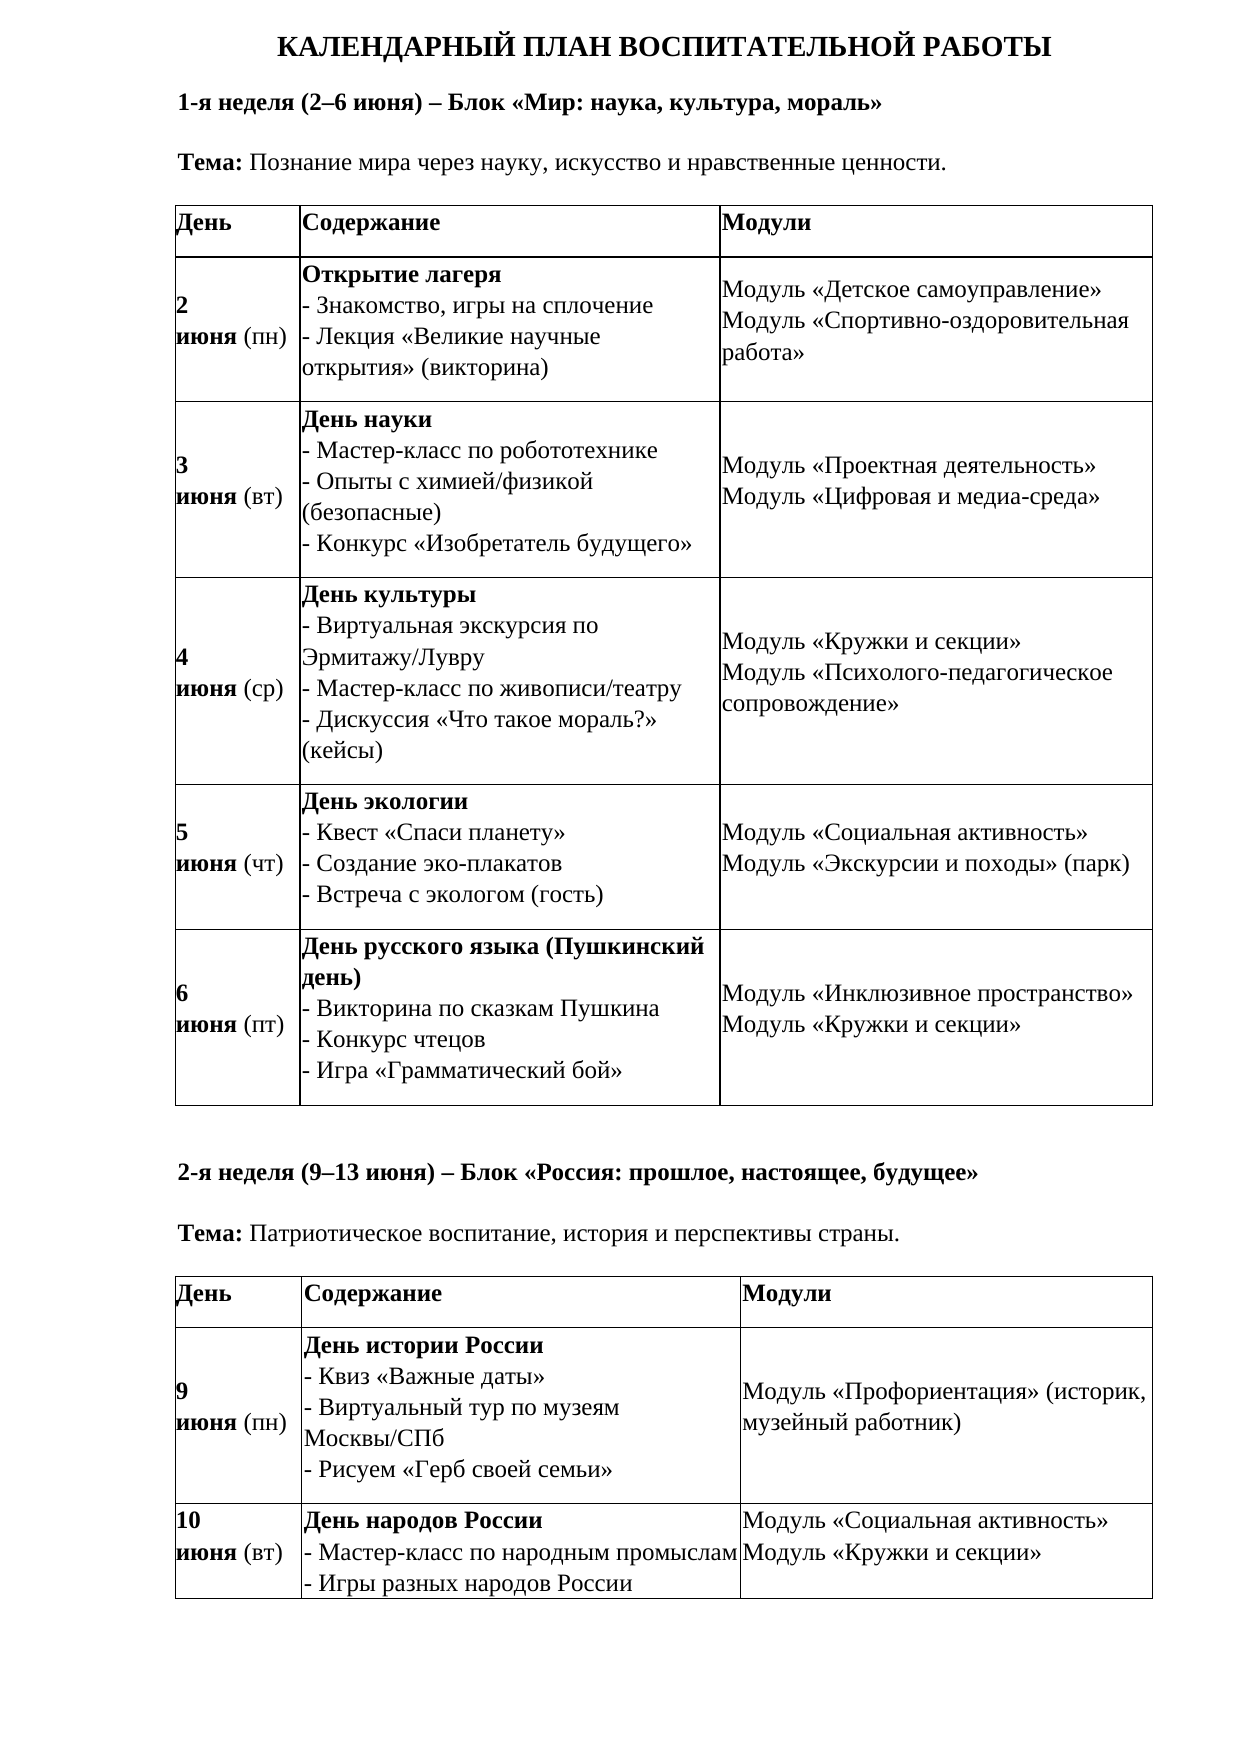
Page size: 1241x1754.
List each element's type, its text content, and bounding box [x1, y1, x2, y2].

table_header День [176, 1277, 301, 1327]
table_cell 10 июня (вт) [176, 1504, 301, 1598]
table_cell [741, 1504, 1152, 1598]
table_cell Модуль «Детское самоуправление» Модуль «Спортивно-оздоровительная работа» [721, 258, 1152, 401]
table_header Модули [721, 206, 1152, 256]
text КАЛЕНДАРНЫЙ ПЛАН ВОСПИТАТЕЛЬНОЙ РАБОТЫ [177, 29, 1152, 63]
subtitle 1-я неделя (2–6 июня) – Блок «Мир: наука, культура, мораль» [177, 87, 1152, 115]
table_cell Модуль «Профориентация» (историк, музейный работник) [741, 1328, 1152, 1503]
text Тема: Познание мира через науку, искусство и нравственные ценности. [177, 147, 1152, 176]
table_cell 6 июня (пт) [176, 930, 299, 1104]
table_cell 2 июня (пн) [176, 258, 299, 401]
table_cell День науки - Мастер-класс по робототехнике - Опыты с химией/физикой (безопасные) - Конкурс «Изобретатель будущего» [301, 402, 719, 577]
table_cell 4 июня (ср) [176, 578, 299, 784]
table_header Модули [741, 1277, 1152, 1327]
table_header Содержание [301, 206, 719, 256]
table_cell Модуль «Социальная активность» Модуль «Экскурсии и походы» (парк) [721, 785, 1152, 929]
table_cell День культуры - Виртуальная экскурсия по Эрмитажу/Лувру - Мастер-класс по живописи/театру - Дискуссия «Что такое мораль?» (кейсы) [301, 578, 719, 784]
table_cell 9 июня (пн) [176, 1328, 301, 1503]
table_cell День экологии - Квест «Спаси планету» - Создание эко-плакатов - Встреча с экологом (гость) [301, 785, 719, 929]
table_cell Открытие лагеря - Знакомство, игры на сплочение - Лекция «Великие научные открытия» (викторина) [301, 258, 719, 401]
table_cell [302, 1504, 740, 1598]
table_cell День истории России - Квиз «Важные даты» - Виртуальный тур по музеям Москвы/СПб - Рисуем «Герб своей семьи» [302, 1328, 740, 1503]
table_header День [176, 206, 299, 256]
table_cell Модуль «Проектная деятельность» Модуль «Цифровая и медиа-среда» [721, 402, 1152, 577]
table_cell Модуль «Кружки и секции» Модуль «Психолого-педагогическое сопровождение» [721, 578, 1152, 784]
table_cell 3 июня (вт) [176, 402, 299, 577]
table_cell Модуль «Инклюзивное пространство» Модуль «Кружки и секции» [721, 930, 1152, 1104]
text Тема: Патриотическое воспитание, история и перспективы страны. [177, 1218, 1152, 1246]
table_cell 5 июня (чт) [176, 785, 299, 929]
table_header Содержание [302, 1277, 740, 1327]
subtitle 2-я неделя (9–13 июня) – Блок «Россия: прошлое, настоящее, будущее» [177, 1157, 1152, 1186]
table_cell День русского языка (Пушкинский день) - Викторина по сказкам Пушкина - Конкурс чтецов - Игра «Грамматический бой» [301, 930, 719, 1104]
